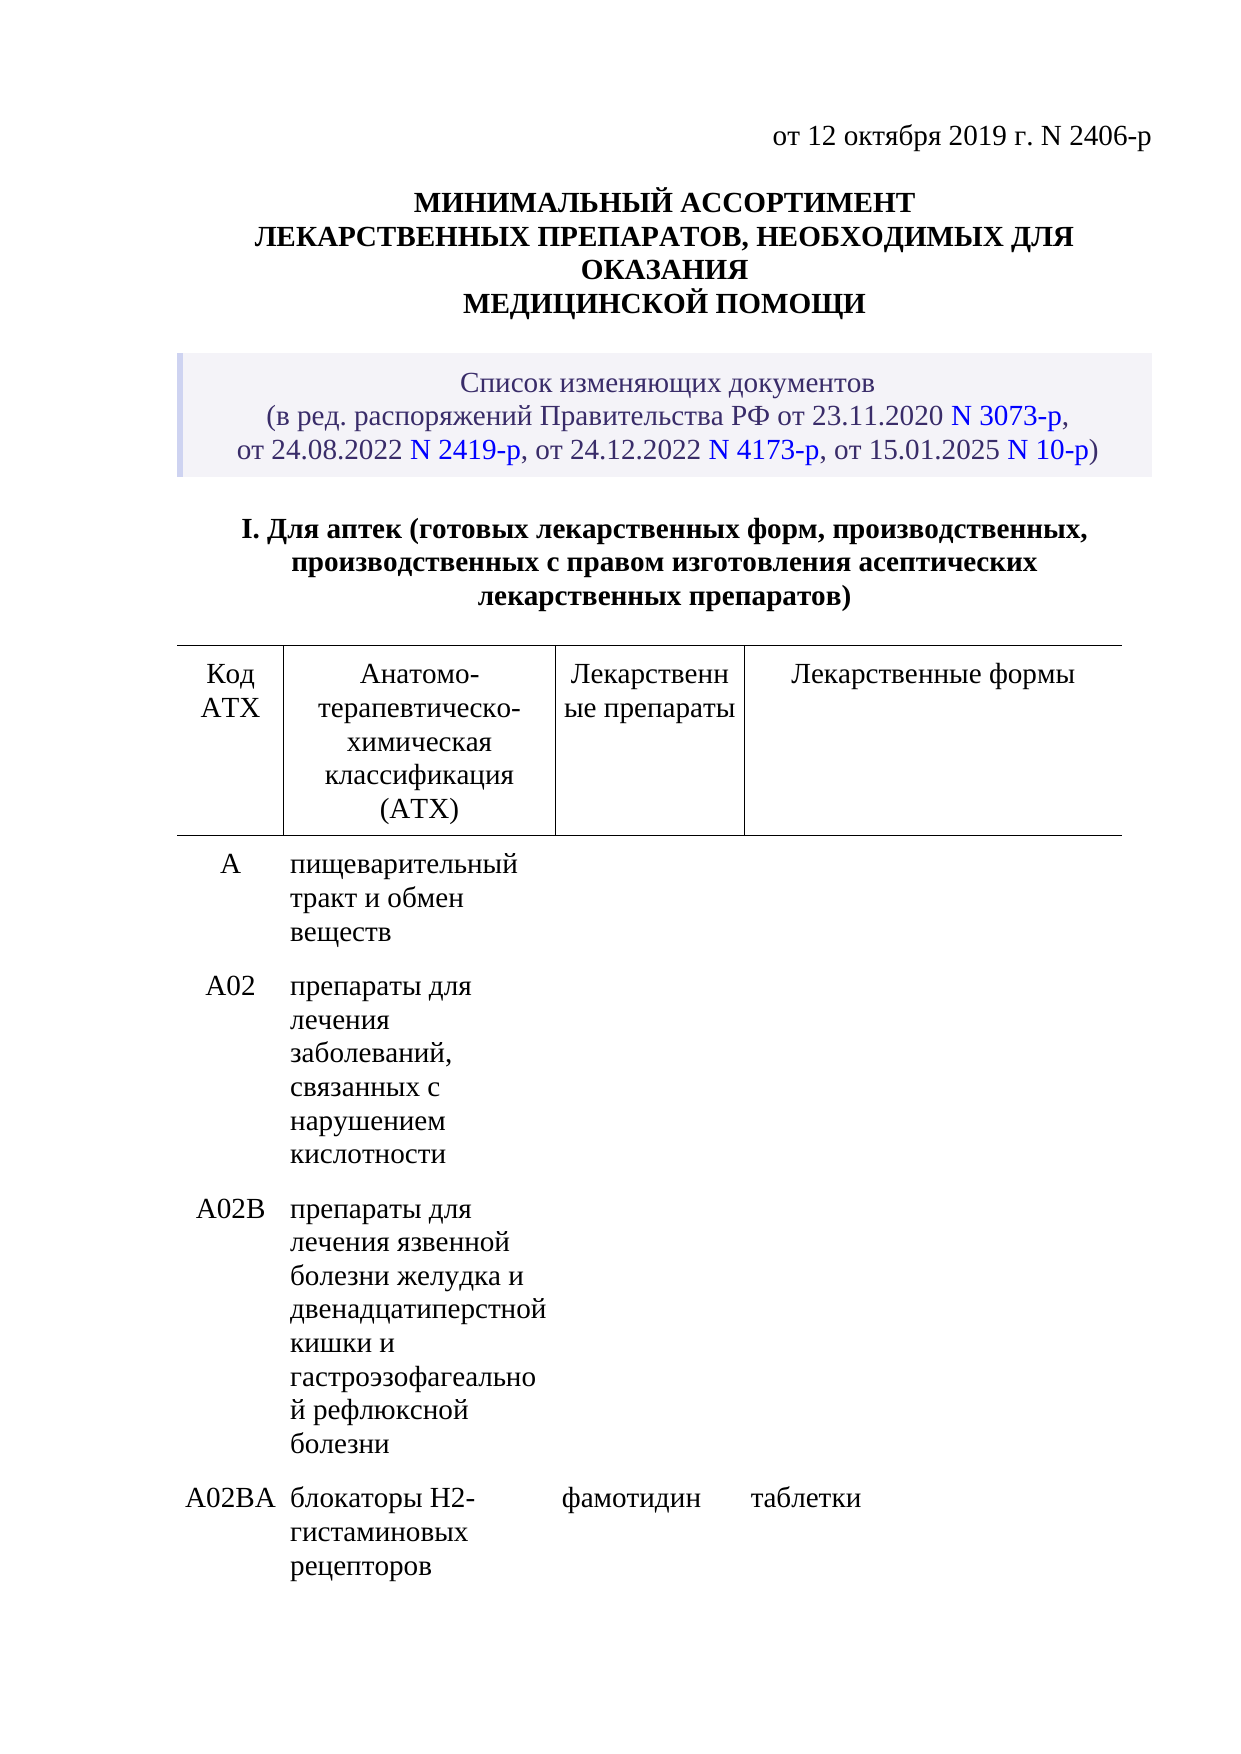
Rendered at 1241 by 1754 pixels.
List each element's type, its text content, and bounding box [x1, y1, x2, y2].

title МИНИМАЛЬНЫЙ АССОРТИМЕНТ [177, 185, 1152, 219]
title производственных с правом изготовления асептических [177, 544, 1152, 578]
text от 12 октября 2019 г. N 2406-р [177, 118, 1152, 152]
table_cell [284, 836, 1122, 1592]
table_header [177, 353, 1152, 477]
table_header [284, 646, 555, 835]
title I. Для аптек (готовых лекарственных форм, производственных, [177, 511, 1152, 544]
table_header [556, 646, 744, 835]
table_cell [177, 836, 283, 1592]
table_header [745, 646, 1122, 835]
title ЛЕКАРСТВЕННЫХ ПРЕПАРАТОВ, НЕОБХОДИМЫХ ДЛЯ ОКАЗАНИЯ [177, 219, 1152, 286]
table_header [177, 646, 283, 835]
title лекарственных препаратов) [177, 578, 1152, 611]
title МЕДИЦИНСКОЙ ПОМОЩИ [177, 286, 1152, 319]
